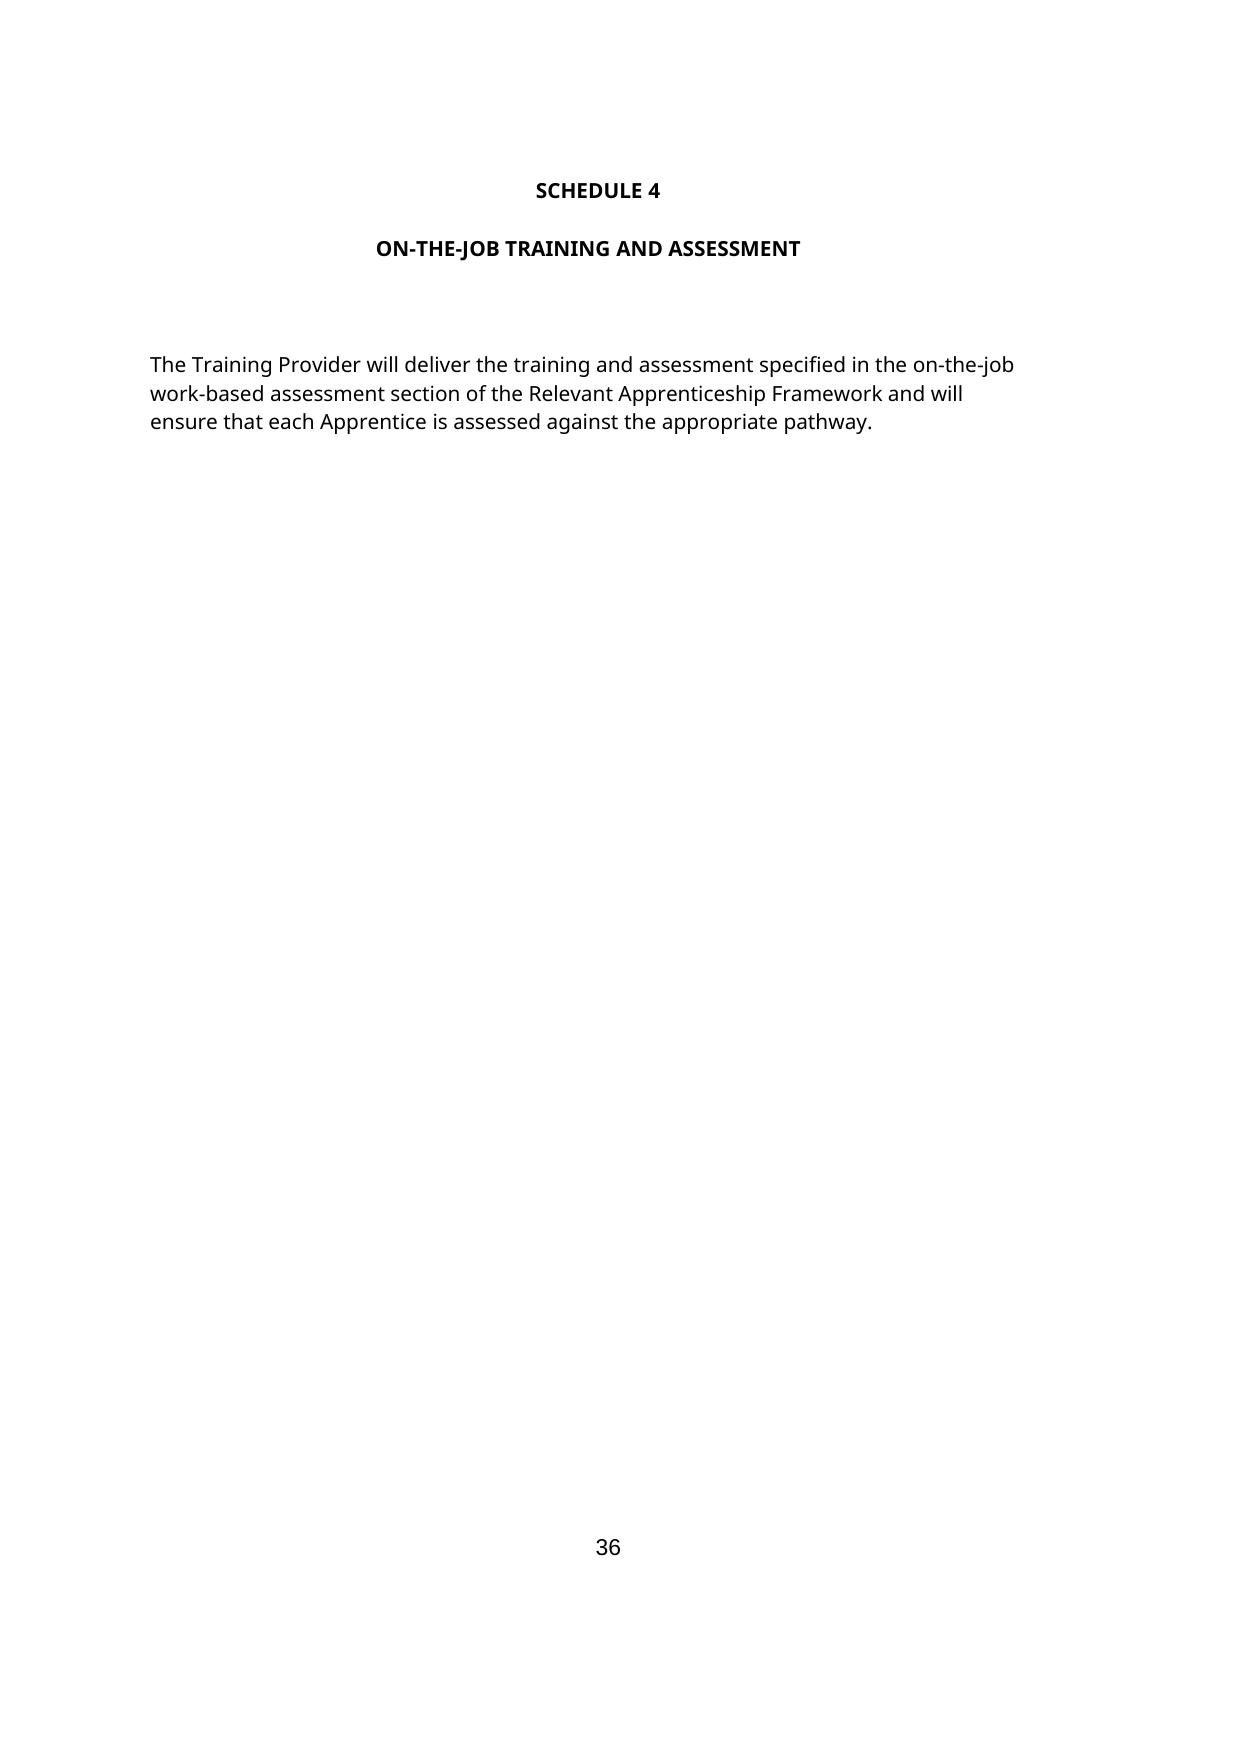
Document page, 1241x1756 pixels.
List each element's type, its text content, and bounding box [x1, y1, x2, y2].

subtitle SCHEDULE 4 [249, 176, 947, 205]
text ON-THE-JOB TRAINING AND ASSESSMENT [376, 234, 1181, 263]
text The Training Provider will deliver the training and assessment specified in the on-the-job work-based assessment section of the Relevant Apprenticeship Framework and will ensure that each Apprentice is assessed against the appropriate pathway. [150, 350, 1031, 436]
